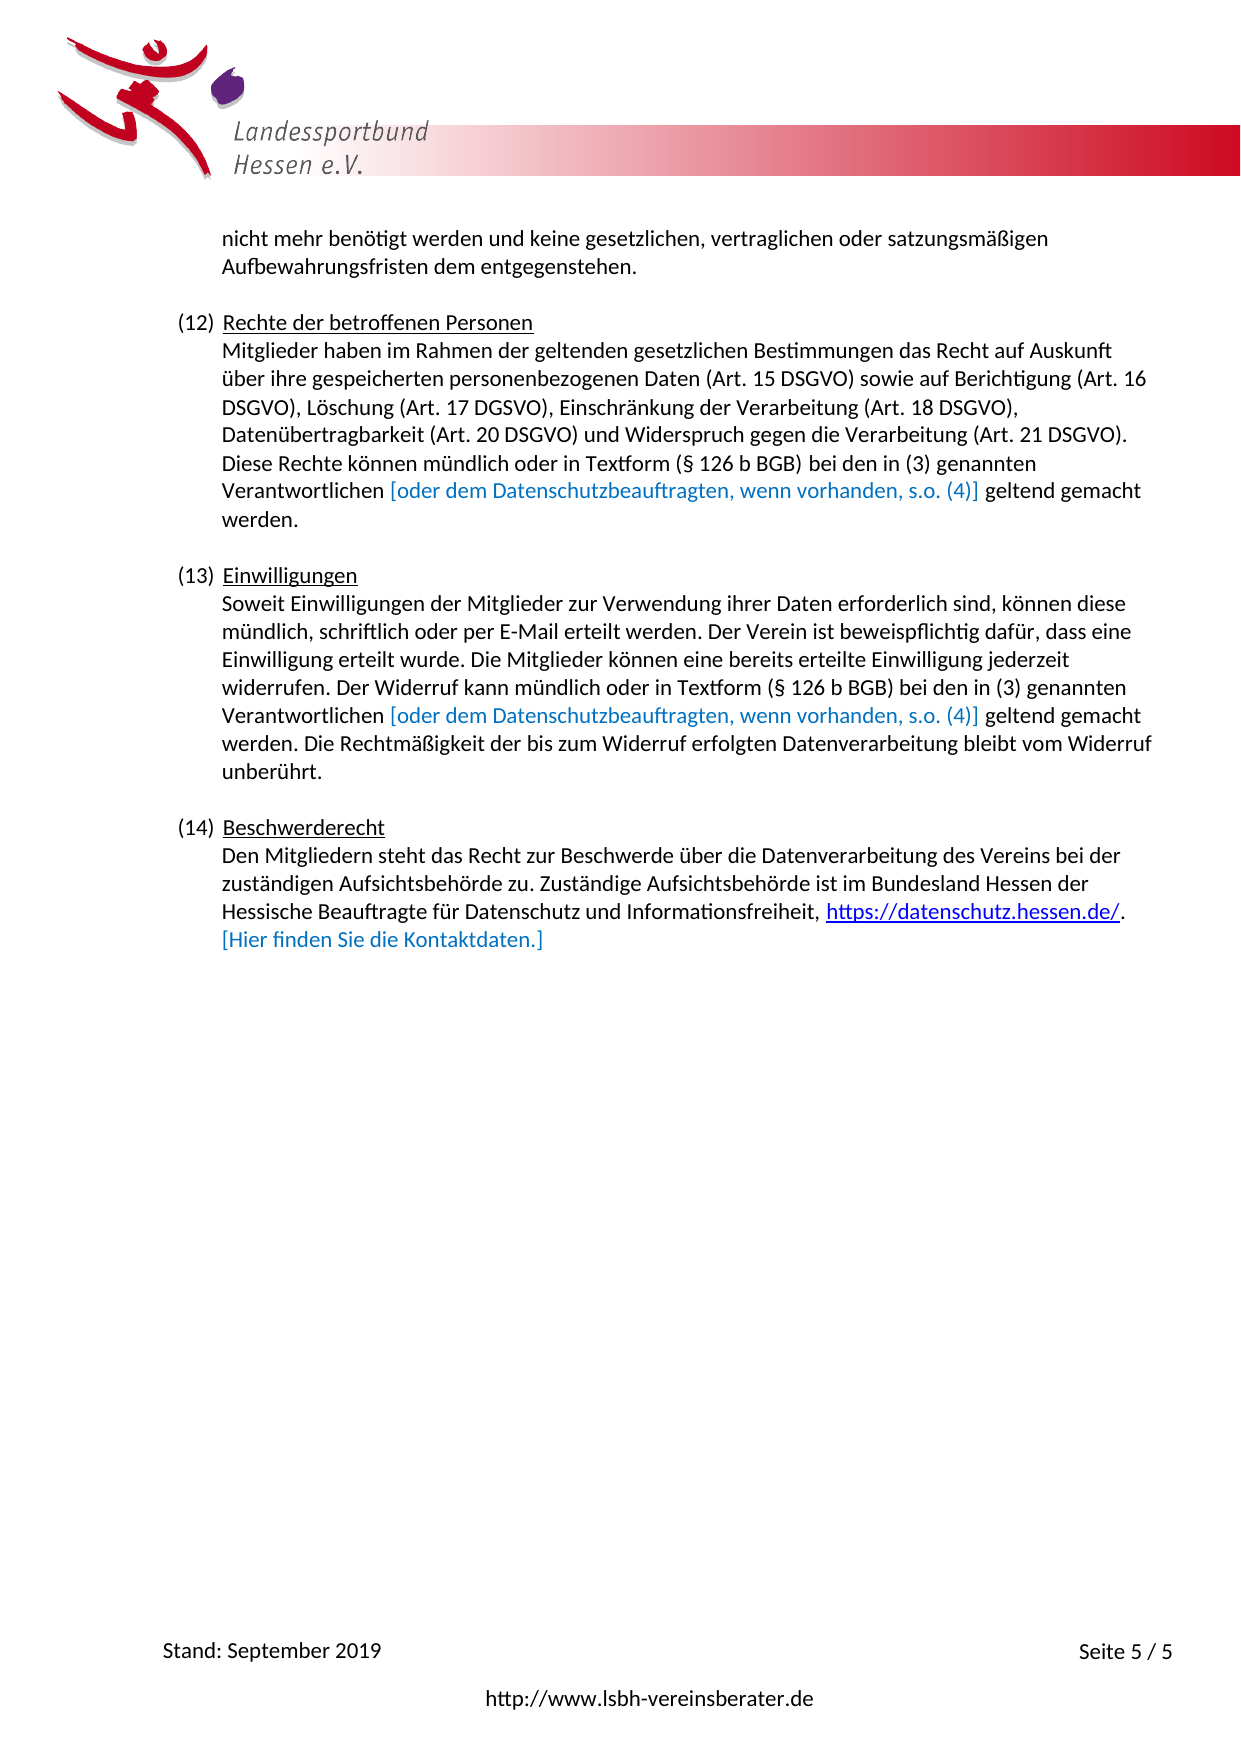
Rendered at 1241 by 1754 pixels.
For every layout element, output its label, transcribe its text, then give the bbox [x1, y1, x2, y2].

list Beschwerderecht [177, 813, 1154, 841]
list Mitglieder haben im Rahmen der geltenden gesetzlichen Bestimmungen das Recht auf Auskunft über ihre gespeicherten personenbezogenen Daten (Art. 15 DSGVO) sowie auf Berichtigung (Art. 16 DSGVO), Löschung (Art. 17 DGSVO), Einschränkung der Verarbeitung (Art. 18 DSGVO), Datenübertragbarkeit (Art. 20 DSGVO) und Widerspruch gegen die Verarbeitung (Art. 21 DSGVO). Diese Rechte können mündlich oder in Textform (§ 126 b BGB) bei den in (3) genannten Verantwortlichen [oder dem Datenschutzbeauftragten, wenn vorhanden, s.o. (4)] geltend gemacht werden. [222, 337, 1154, 533]
list Rechte der betroffenen Personen [177, 308, 1154, 337]
list Soweit Einwilligungen der Mitglieder zur Verwendung ihrer Daten erforderlich sind, können diese mündlich, schriftlich oder per E-Mail erteilt werden. Der Verein ist beweispflichtig dafür, dass eine Einwilligung erteilt wurde. Die Mitglieder können eine bereits erteilte Einwilligung jederzeit widerrufen. Der Widerruf kann mündlich oder in Textform (§ 126 b BGB) bei den in (3) genannten Verantwortlichen [oder dem Datenschutzbeauftragten, wenn vorhanden, s.o. (4)] geltend gemacht werden. Die Rechtmäßigkeit der bis zum Widerruf erfolgten Datenverarbeitung bleibt vom Widerruf unberührt. [222, 589, 1154, 785]
list Einwilligungen [177, 561, 1154, 589]
list Den Mitgliedern steht das Recht zur Beschwerde über die Datenverarbeitung des Vereins bei der zuständigen Aufsichtsbehörde zu. Zuständige Aufsichtsbehörde ist im Bundesland Hessen der Hessische Beauftragte für Datenschutz und Informationsfreiheit, https://datenschutz.hessen.de/. [Hier finden Sie die Kontaktdaten.] [222, 841, 1154, 953]
picture [57, 37, 429, 181]
